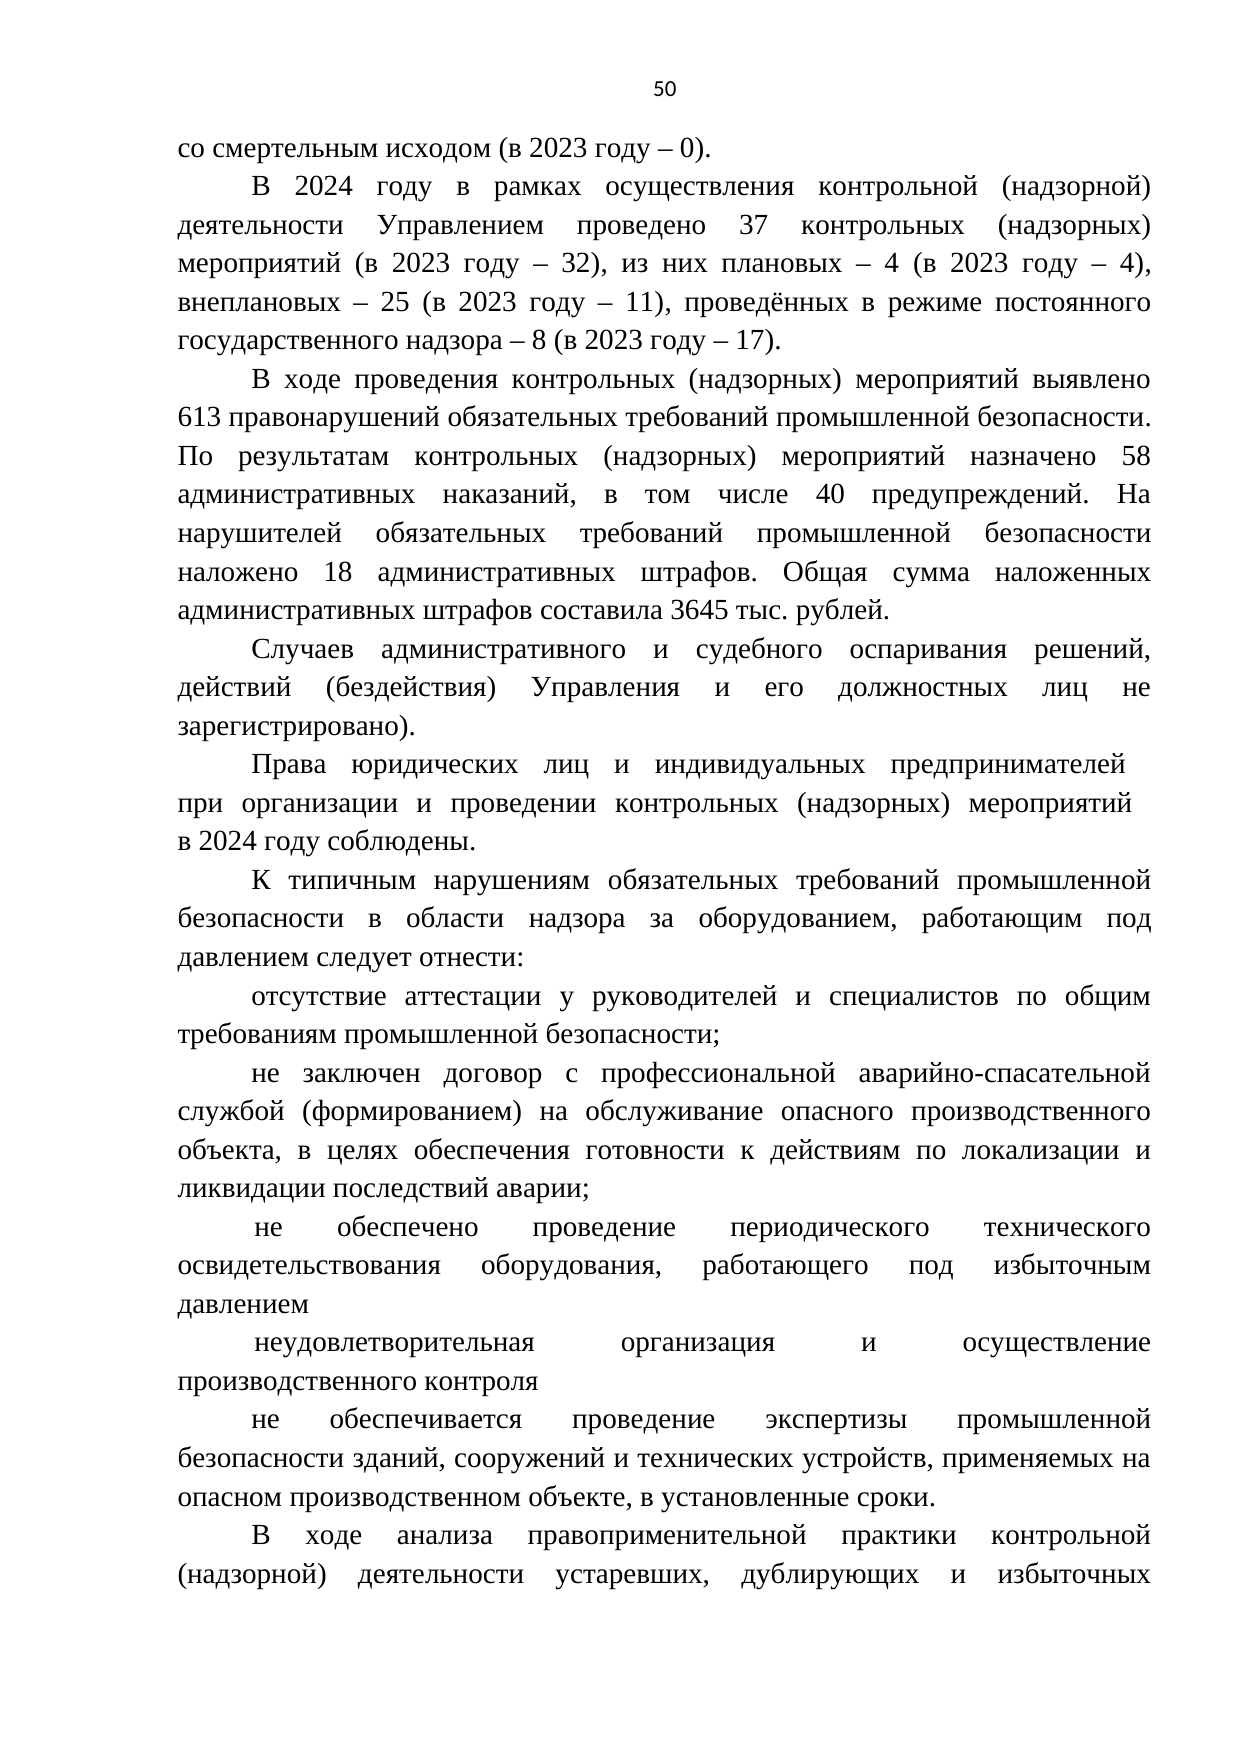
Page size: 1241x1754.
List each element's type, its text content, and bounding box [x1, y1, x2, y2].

text не обеспечено проведение периодического технического освидетельствования оборудования, работающего под избыточным давлением [177, 1209, 1152, 1319]
text К типичным нарушениям обязательных требований промышленной безопасности в области надзора за оборудованием, работающим под давлением следует отнести: [177, 862, 1152, 973]
text В 2024 году в рамках осуществления контрольной (надзорной) деятельности Управлением проведено 37 контрольных (надзорных) мероприятий (в 2023 году – 32), из них плановых – 4 (в 2023 году – 4), внеплановых – 25 (в 2023 году – 11), проведённых в режиме постоянного государственного надзора – 8 (в 2023 году – 17). [177, 168, 1152, 356]
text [177, 130, 1152, 163]
text неудовлетворительная организация и осуществление производственного контроля [177, 1324, 1152, 1397]
text Случаев административного и судебного оспаривания решений, действий (бездействия) Управления и его должностных лиц не зарегистрировано). [177, 631, 1152, 741]
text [177, 1517, 1152, 1589]
text не обеспечивается проведение экспертизы промышленной безопасности зданий, сооружений и технических устройств, применяемых на опасном производственном объекте, в установленные сроки. [177, 1402, 1152, 1512]
text Права юридических лиц и индивидуальных предпринимателей при организации и проведении контрольных (надзорных) мероприятий в 2024 году соблюдены. [177, 746, 1152, 857]
text В ходе проведения контрольных (надзорных) мероприятий выявлено 613 правонарушений обязательных требований промышленной безопасности. По результатам контрольных (надзорных) мероприятий назначено 58 административных наказаний, в том числе 40 предупреждений. На нарушителей обязательных требований промышленной безопасности наложено 18 административных штрафов. Общая сумма наложенных административных штрафов составила 3645 тыс. рублей. [177, 361, 1152, 626]
text не заключен договор с профессиональной аварийно-спасательной службой (формированием) на обслуживание опасного производственного объекта, в целях обеспечения готовности к действиям по локализации и ликвидации последствий аварии; [177, 1055, 1152, 1204]
text отсутствие аттестации у руководителей и специалистов по общим требованиям промышленной безопасности; [177, 978, 1152, 1050]
